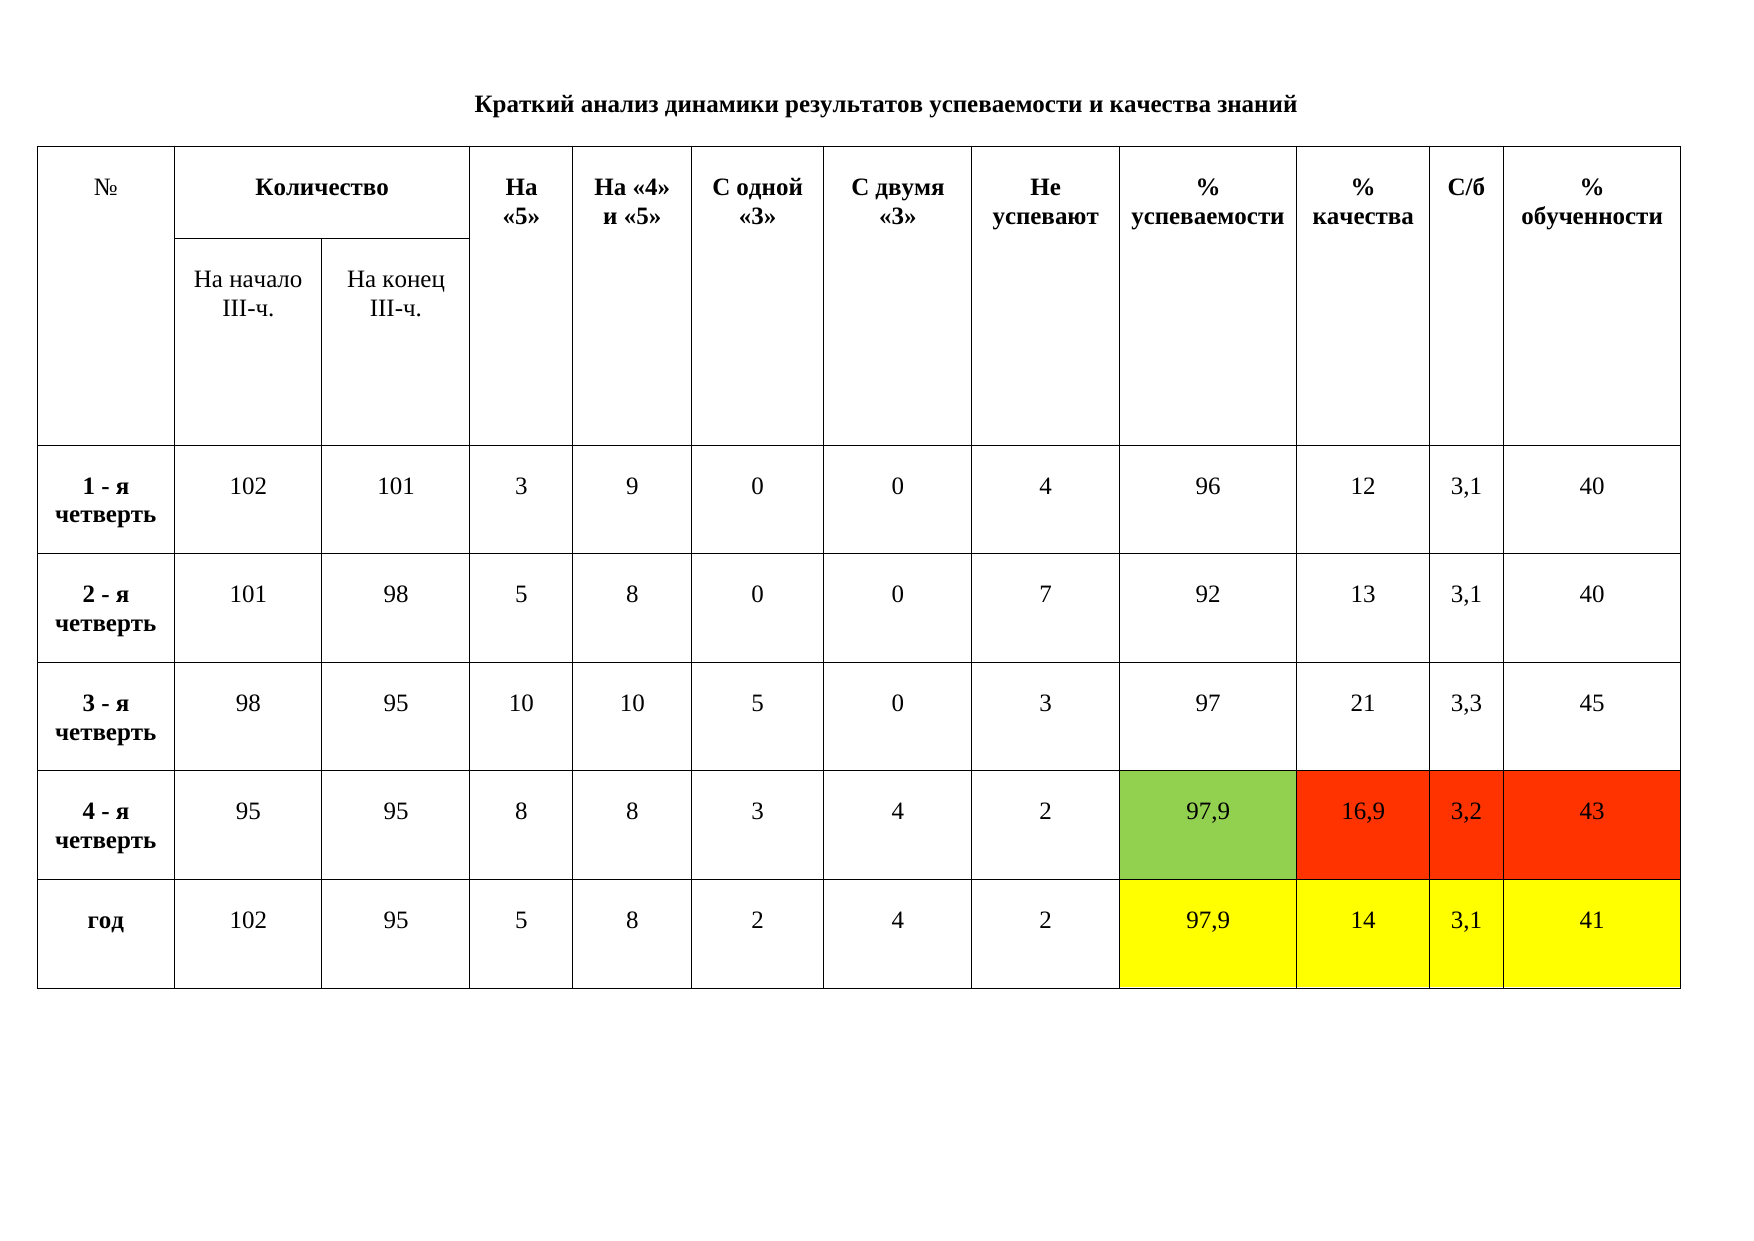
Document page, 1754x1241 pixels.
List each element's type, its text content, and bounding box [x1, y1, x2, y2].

table_cell 3 [470, 446, 572, 553]
table_cell 1 - я четверть [38, 446, 174, 553]
table_cell 21 [1297, 663, 1429, 770]
table_header На «5» [470, 147, 572, 445]
table_header На «4» и «5» [573, 147, 691, 445]
table_cell 40 [1504, 446, 1680, 553]
table_cell 97,9 [1120, 771, 1296, 879]
table_cell 98 [175, 663, 321, 770]
table_cell 43 [1504, 771, 1680, 879]
table_cell 101 [175, 554, 321, 662]
table_cell 95 [322, 663, 469, 770]
table_cell 2 - я четверть [38, 554, 174, 662]
table_cell 8 [470, 771, 572, 879]
table_header % успеваемости [1120, 147, 1296, 445]
table_cell 8 [573, 771, 691, 879]
table_header Не успевают [972, 147, 1119, 445]
table_cell 3,1 [1430, 554, 1503, 662]
table_cell 4 [824, 880, 971, 987]
table_cell 95 [322, 880, 469, 987]
table_cell 5 [470, 554, 572, 662]
text Краткий анализ динамики результатов успеваемости и качества знаний [89, 89, 1683, 117]
table_cell 4 [972, 446, 1119, 553]
table_header С двумя «3» [824, 147, 971, 445]
table_cell 0 [692, 446, 823, 553]
table_cell 7 [972, 554, 1119, 662]
table_cell 4 - я четверть [38, 771, 174, 879]
table_cell На начало III-ч. [175, 239, 321, 445]
table_cell 98 [322, 554, 469, 662]
table_cell 4 [824, 771, 971, 879]
table_cell 0 [824, 663, 971, 770]
table_cell На конец III-ч. [322, 239, 469, 445]
table_header С одной «3» [692, 147, 823, 445]
table_cell 2 [972, 880, 1119, 987]
table_cell 3 [972, 663, 1119, 770]
table_cell 10 [470, 663, 572, 770]
table_header № [38, 147, 174, 445]
table_cell 97 [1120, 663, 1296, 770]
table_cell 3,1 [1430, 880, 1503, 987]
table_cell 12 [1297, 446, 1429, 553]
table_cell 3 - я четверть [38, 663, 174, 770]
table_cell 95 [322, 771, 469, 879]
table_cell год [38, 880, 174, 987]
table_cell 3,3 [1430, 663, 1503, 770]
table_cell 95 [175, 771, 321, 879]
table_cell 41 [1504, 880, 1680, 987]
table_cell 0 [824, 554, 971, 662]
table_cell 13 [1297, 554, 1429, 662]
table_cell 2 [692, 880, 823, 987]
table_cell 3 [692, 771, 823, 879]
table_cell 5 [692, 663, 823, 770]
table_cell 102 [175, 446, 321, 553]
table_cell 97,9 [1120, 880, 1296, 987]
table_header Количество [175, 147, 469, 238]
table_cell 16,9 [1297, 771, 1429, 879]
table_cell 45 [1504, 663, 1680, 770]
table_header % качества [1297, 147, 1429, 445]
table_cell 8 [573, 880, 691, 987]
table_cell 101 [322, 446, 469, 553]
table_cell 2 [972, 771, 1119, 879]
table_cell 0 [824, 446, 971, 553]
table_cell 40 [1504, 554, 1680, 662]
table_cell 10 [573, 663, 691, 770]
table_header % обученности [1504, 147, 1680, 445]
table_cell 3,2 [1430, 771, 1503, 879]
table_cell 5 [470, 880, 572, 987]
table_cell 9 [573, 446, 691, 553]
table_cell 0 [692, 554, 823, 662]
table_cell 92 [1120, 554, 1296, 662]
table_cell 14 [1297, 880, 1429, 987]
table_cell 8 [573, 554, 691, 662]
table_cell 102 [175, 880, 321, 987]
table_header С/б [1430, 147, 1503, 445]
table_cell 3,1 [1430, 446, 1503, 553]
table_cell 96 [1120, 446, 1296, 553]
